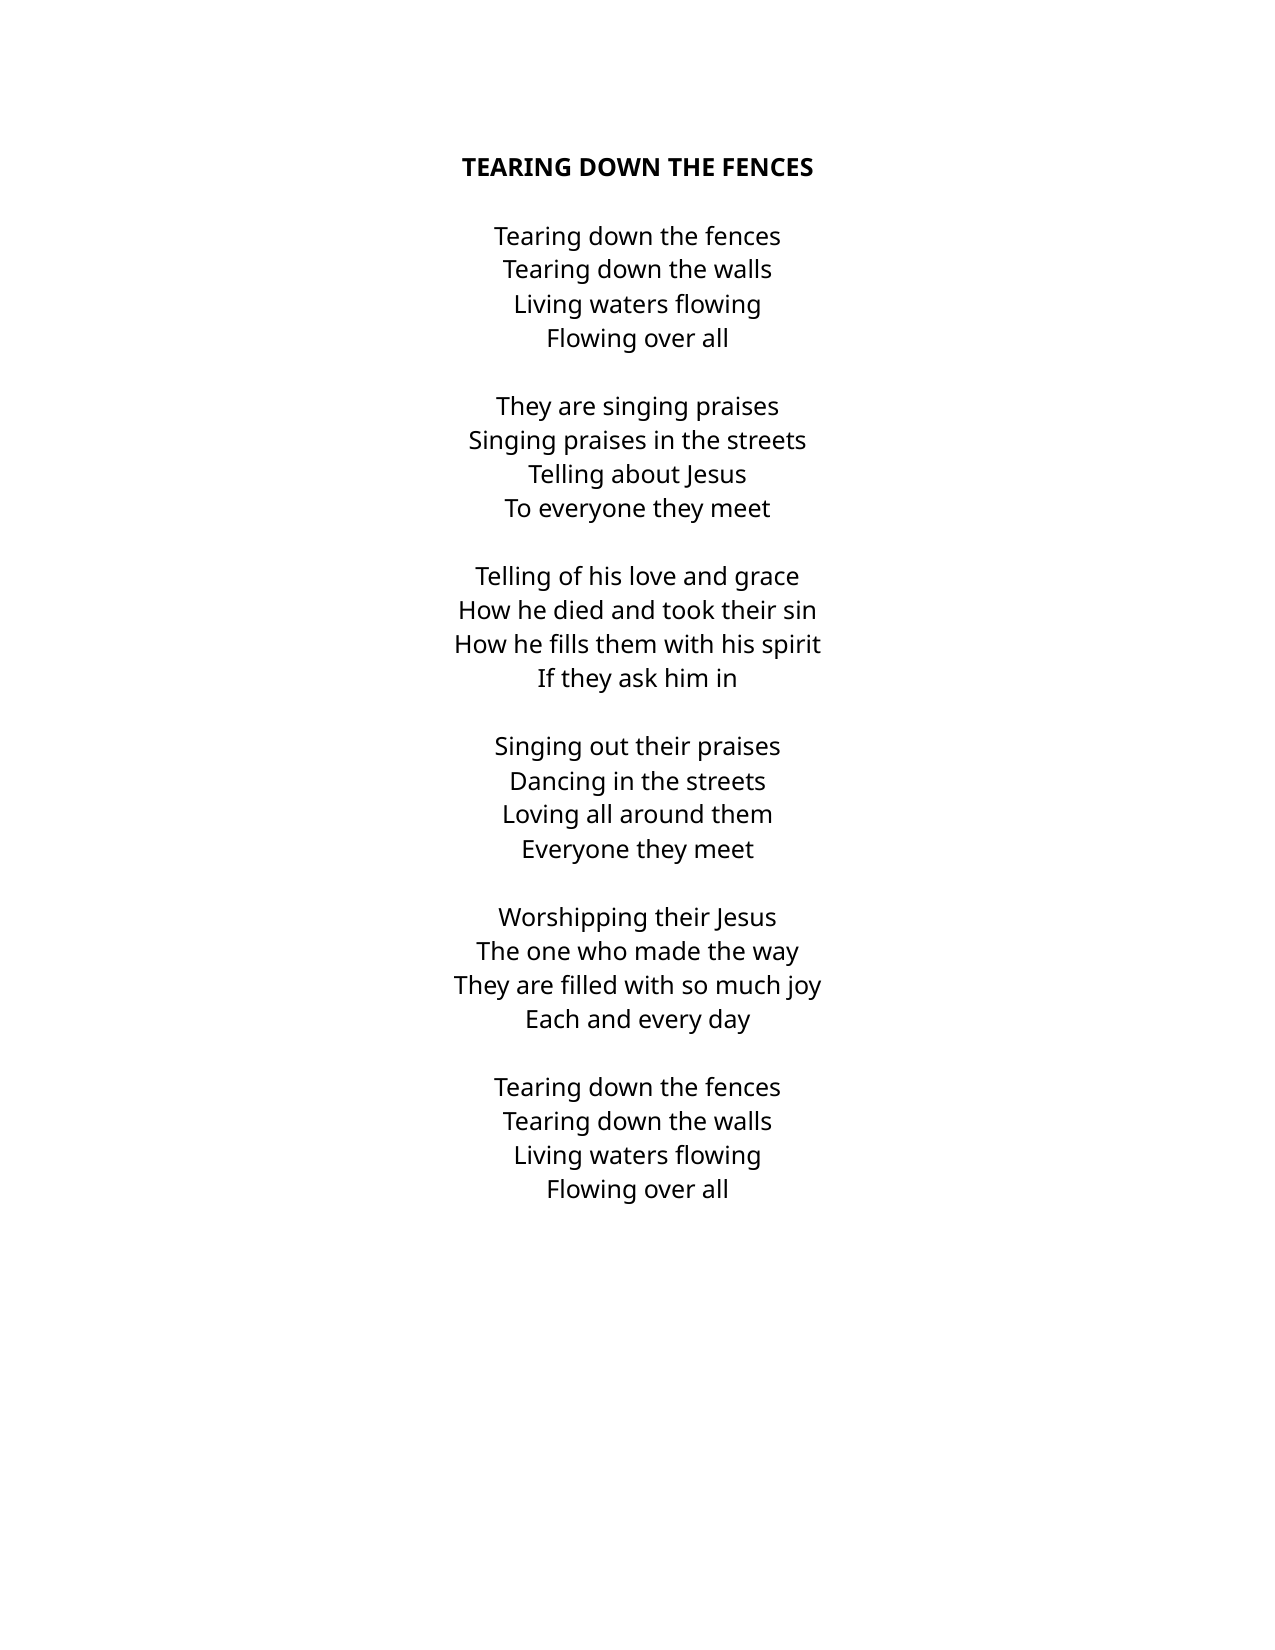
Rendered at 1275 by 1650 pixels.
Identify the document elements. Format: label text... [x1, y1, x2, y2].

text Living waters flowing [150, 1138, 1125, 1172]
text Each and every day [150, 1002, 1125, 1036]
text Tearing down the walls [150, 252, 1125, 286]
text Worshipping their Jesus [150, 899, 1125, 933]
text The one who made the way [150, 933, 1125, 967]
text If they ask him in [150, 661, 1125, 695]
text They are filled with so much joy [150, 967, 1125, 1002]
text Telling about Jesus [150, 457, 1125, 491]
text Singing out their praises [150, 729, 1125, 763]
text TEARING DOWN THE FENCES [150, 150, 1125, 184]
text Loving all around them [150, 797, 1125, 831]
text Tearing down the fences [150, 218, 1125, 252]
text Flowing over all [150, 1172, 1125, 1206]
text Tearing down the walls [150, 1104, 1125, 1138]
text How he fills them with his spirit [150, 627, 1125, 661]
text Tearing down the fences [150, 1070, 1125, 1104]
text Dancing in the streets [150, 763, 1125, 797]
text Flowing over all [150, 320, 1125, 354]
text Telling of his love and grace [150, 559, 1125, 593]
text To everyone they meet [150, 491, 1125, 525]
text They are singing praises [150, 388, 1125, 422]
text How he died and took their sin [150, 593, 1125, 627]
text Singing praises in the streets [150, 422, 1125, 457]
text Living waters flowing [150, 286, 1125, 320]
text Everyone they meet [150, 831, 1125, 865]
